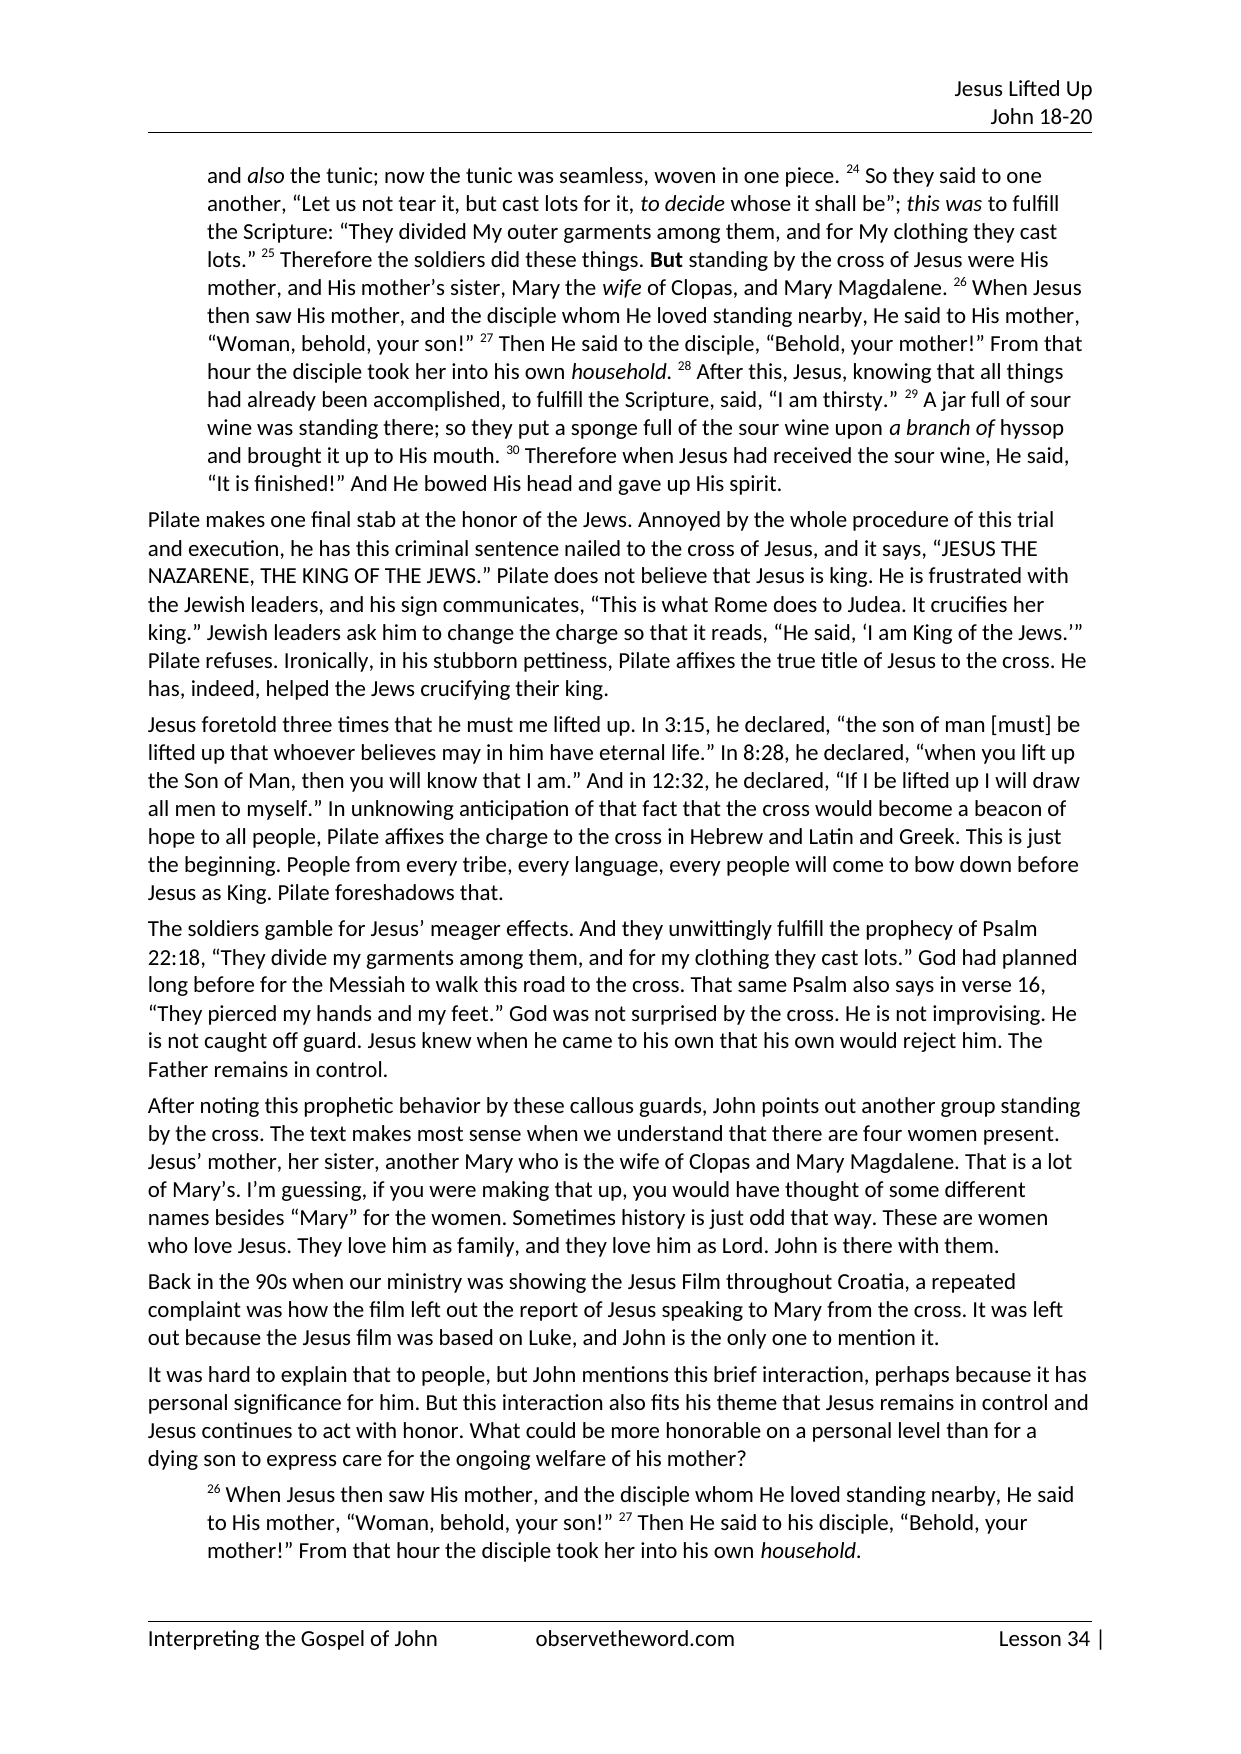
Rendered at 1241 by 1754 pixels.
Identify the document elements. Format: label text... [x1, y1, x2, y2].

text After noting this prophetic behavior by these callous guards, John points out another group standing by the cross. The text makes most sense when we understand that there are four women present. Jesus’ mother, her sister, another Mary who is the wife of Clopas and Mary Magdalene. That is a lot of Mary’s. I’m guessing, if you were making that up, you would have thought of some different names besides “Mary” for the women. Sometimes history is just odd that way. These are women who love Jesus. They love him as family, and they love him as Lord. John is there with them. [148, 1091, 1092, 1259]
text Jesus foretold three times that he must me lifted up. In 3:15, he declared, “the son of man [must] be lifted up that whoever believes may in him have eternal life.” In 8:28, he declared, “when you lift up the Son of Man, then you will know that I am.” And in 12:32, he declared, “If I be lifted up I will draw all men to myself.” In unknowing anticipation of that fact that the cross would become a beacon of hope to all people, Pilate affixes the charge to the cross in Hebrew and Latin and Greek. This is just the beginning. People from every tribe, every language, every people will come to bow down before Jesus as King. Pilate foreshadows that. [148, 710, 1092, 906]
text The soldiers gamble for Jesus’ meager effects. And they unwittingly fulfill the prophecy of Psalm 22:18, “They divide my garments among them, and for my clothing they cast lots.” God had planned long before for the Messiah to walk this road to the cross. That same Psalm also says in verse 16, “They pierced my hands and my feet.” God was not surprised by the cross. He is not improvising. He is not caught off guard. Jesus knew when he came to his own that his own would reject him. The Father remains in control. [148, 914, 1092, 1083]
text Pilate makes one final stab at the honor of the Jews. Annoyed by the whole procedure of this trial and execution, he has this criminal sentence nailed to the cross of Jesus, and it says, “JESUS THE NAZARENE, THE KING OF THE JEWS.” Pilate does not believe that Jesus is king. He is frustrated with the Jewish leaders, and his sign communicates, “This is what Rome does to Judea. It crucifies her king.” Jewish leaders ask him to change the charge so that it reads, “He said, ‘I am King of the Jews.’” Pilate refuses. Ironically, in his stubborn pettiness, Pilate affixes the true title of Jesus to the cross. He has, indeed, helped the Jews crucifying their king. [148, 506, 1092, 702]
text 26 When Jesus then saw His mother, and the disciple whom He loved standing nearby, He said to His mother, “Woman, behold, your son!” 27 Then He said to his disciple, “Behold, your mother!” From that hour the disciple took her into his own household. [207, 1480, 1092, 1564]
text It was hard to explain that to people, but John mentions this brief interaction, perhaps because it has personal significance for him. But this interaction also fits his theme that Jesus remains in control and Jesus continues to act with honor. What could be more honorable on a personal level than for a dying son to express care for the ongoing welfare of his mother? [148, 1360, 1092, 1472]
text Back in the 90s when our ministry was showing the Jesus Film throughout Croatia, a repeated complaint was how the film left out the report of Jesus speaking to Mary from the cross. It was left out because the Jesus film was based on Luke, and John is the only one to mention it. [148, 1267, 1092, 1352]
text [207, 161, 1092, 497]
